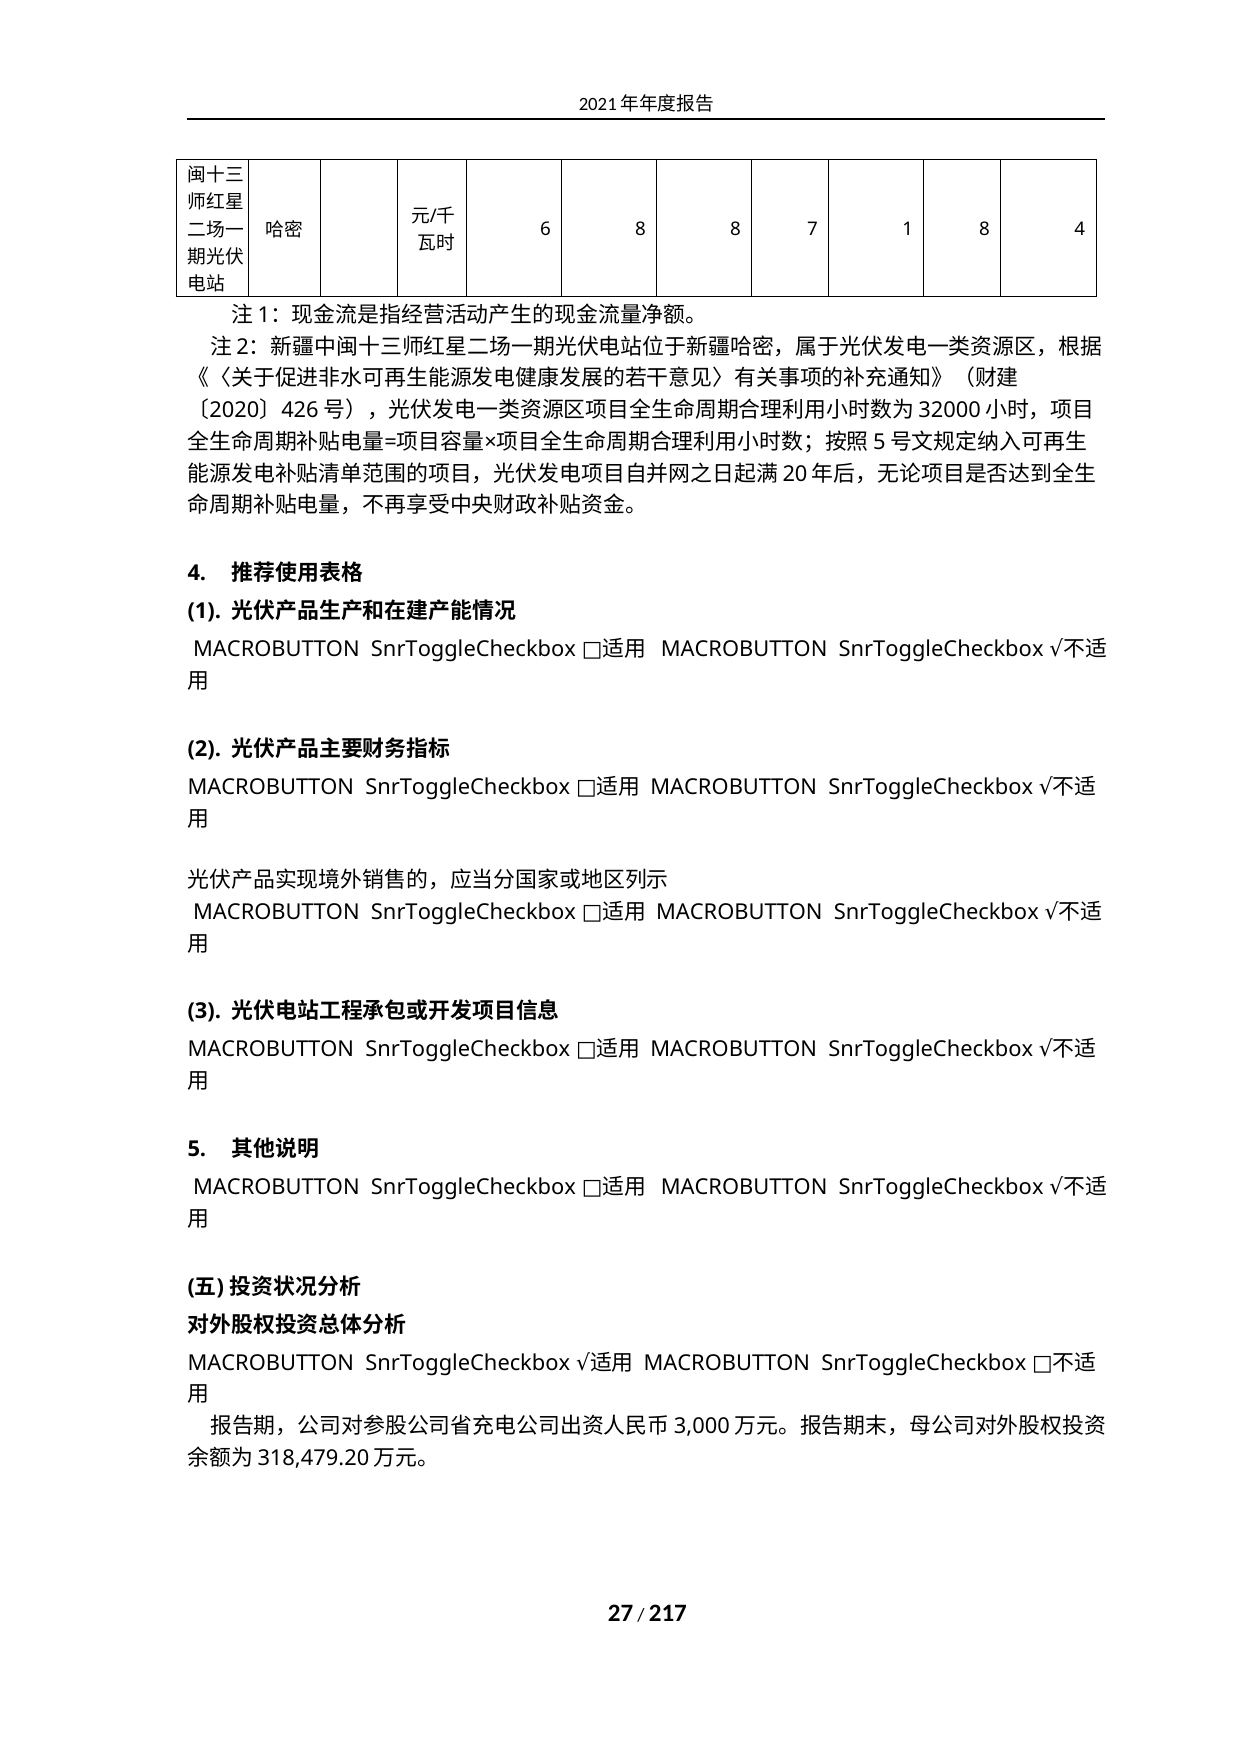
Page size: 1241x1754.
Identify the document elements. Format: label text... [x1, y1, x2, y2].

subtitle 对外股权投资总体分析 [187, 1307, 1107, 1338]
subtitle 投资状况分析 [187, 1269, 1107, 1300]
